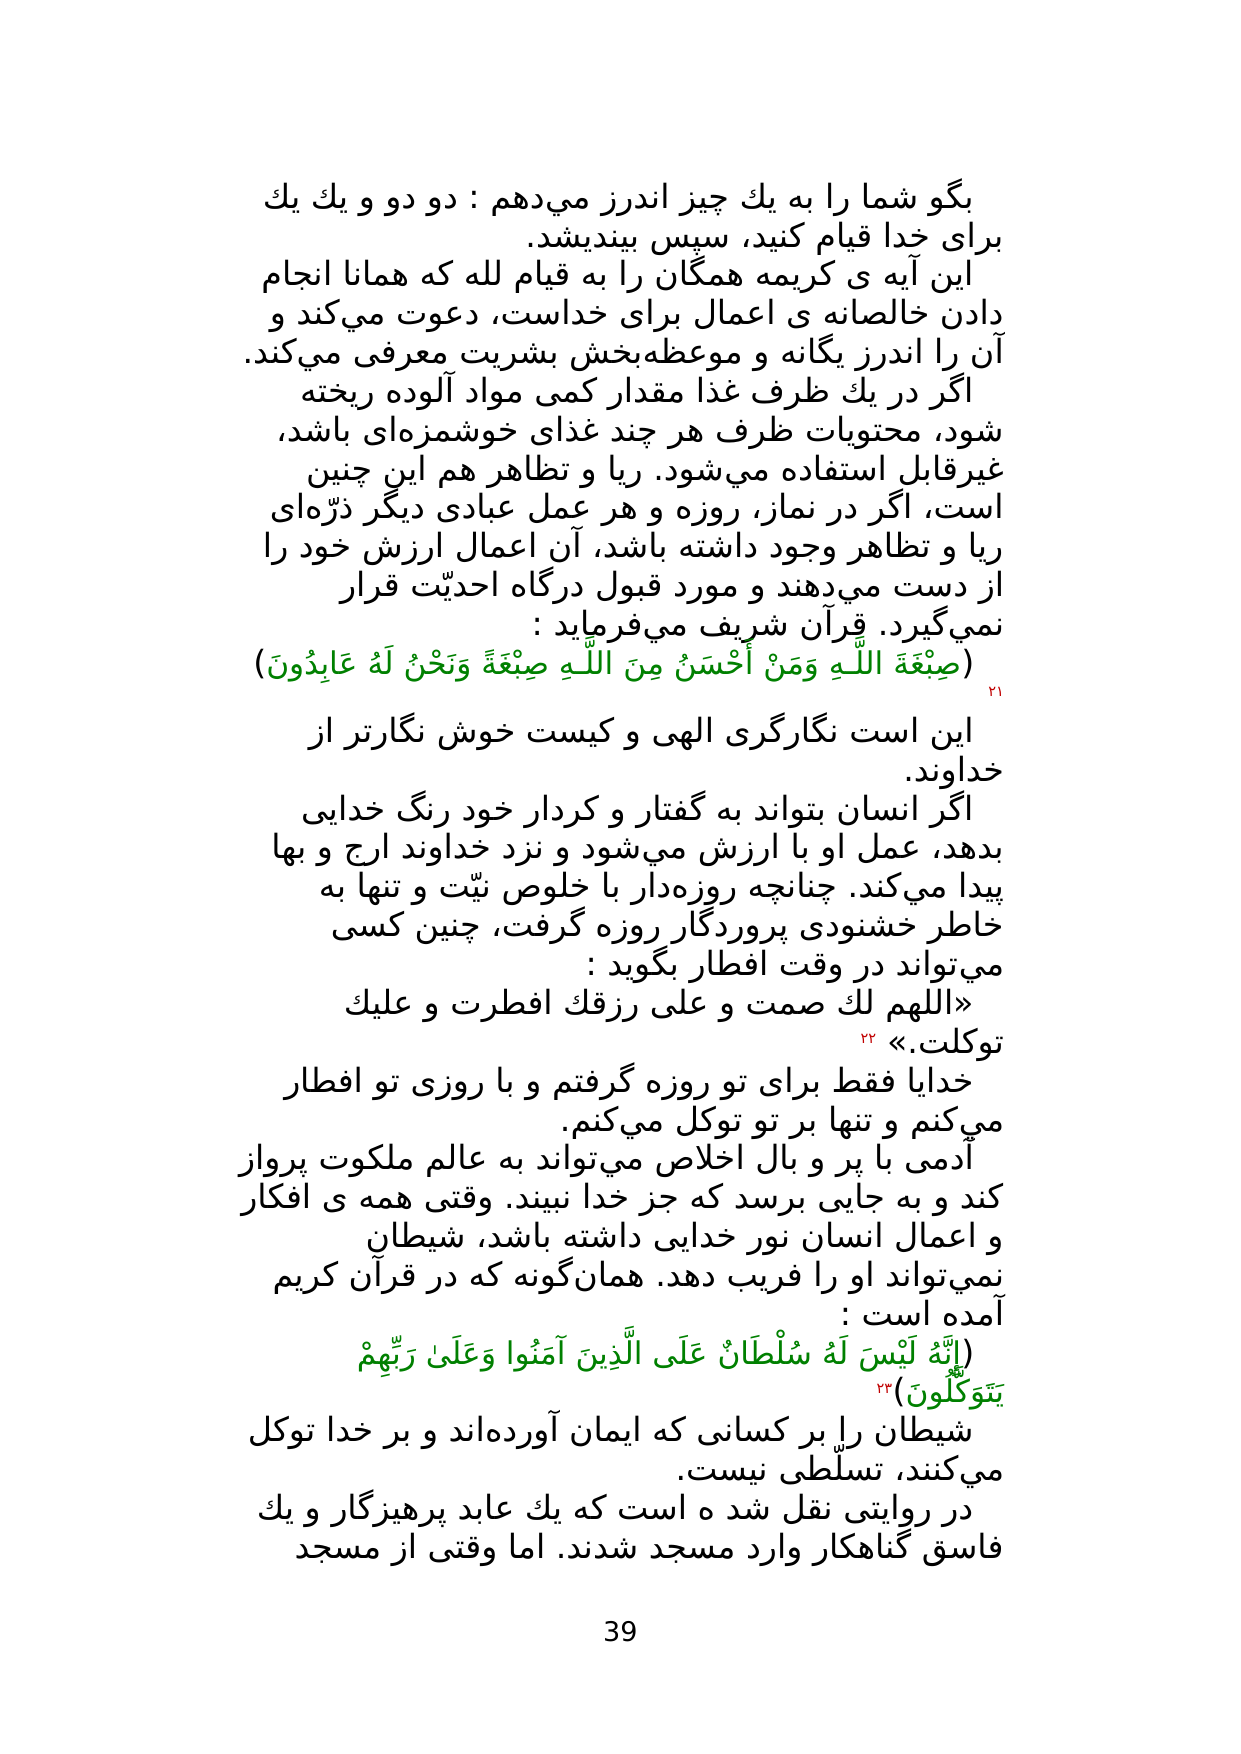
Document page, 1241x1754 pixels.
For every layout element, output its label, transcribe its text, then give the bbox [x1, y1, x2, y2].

text آدمى با پر و بال اخلاص مي‌تواند به عالم ملكوت پرواز كند و به جايى برسد كه جز خدا نبيند. وقتى همه ى افكار و اعمال انسان نور خدايى داشته باشد، شيطان نمي‌تواند او را فريب دهد. همان‌گونه كه در قرآن كريم آمده است : [236, 1139, 1004, 1333]
text بگو شما را به يك چيز اندرز مي‌دهم : دو دو و يك يك براى خدا قيام كنيد، سپس بينديشد. [236, 177, 1004, 255]
text (إِنَّهُ لَيْسَ لَهُ سُلْطَانٌ عَلَى الَّذِينَ آمَنُوا وَعَلَىٰ رَبِّهِمْ يَتَوَكَّلُونَ)٢٣ [236, 1333, 1004, 1411]
text خدايا فقط براى تو روزه گرفتم و با روزى تو افطار مي‌كنم و تنها بر تو توكل مي‌كنم. [236, 1061, 1004, 1139]
text شيطان را بر كسانى كه ايمان آورده‌اند و بر خدا توكل مي‌كنند، تسلّطى نيست. [236, 1411, 1004, 1488]
text «اللهم لك صمت و على رزقك افطرت و عليك توكلت.» ٢٢ [236, 983, 1004, 1061]
text اين است نگارگرى الهى و كيست خوش نگارتر از خداوند. [236, 711, 1004, 789]
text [236, 1488, 1004, 1566]
text اگر در يك ظرف غذا مقدار كمى مواد آلوده ريخته شود، محتويات ظرف هر چند غذاى خوشمزه‌اى باشد، غيرقابل استفاده مي‌شود. ريا و تظاهر هم اين چنين است، اگر در نماز، روزه و هر عمل عبادى ديگر ذرّه‌اى ريا و تظاهر وجود داشته باشد، آن اعمال ارزش خود را از دست مي‌دهند و مورد قبول درگاه احديّت قرار نمي‌گيرد. قرآن شريف مي‌فرمايد : [236, 371, 1004, 643]
text (صِبْغَةَ اللَّـهِ وَمَنْ أَحْسَنُ مِنَ اللَّـهِ صِبْغَةً وَنَحْنُ لَهُ عَابِدُونَ) ٢١ [236, 643, 1004, 711]
text اين آيه ى كريمه همگان را به قيام لله كه همانا انجام دادن خالصانه ى اعمال براى خداست، دعوت مي‌كند و آن را اندرز يگانه و موعظه‌بخش بشريت معرفى مي‌كند. [236, 255, 1004, 371]
text اگر انسان بتواند به گفتار و كردار خود رنگ خدايى بدهد، عمل او با ارزش مي‌شود و نزد خداوند ارج و بها پيدا مي‌كند. چنانچه روزه‌دار با خلوص نيّت و تنها به خاطر خشنودى پروردگار روزه گرفت، چنين كسى مي‌تواند در وقت افطار بگويد : [236, 789, 1004, 983]
